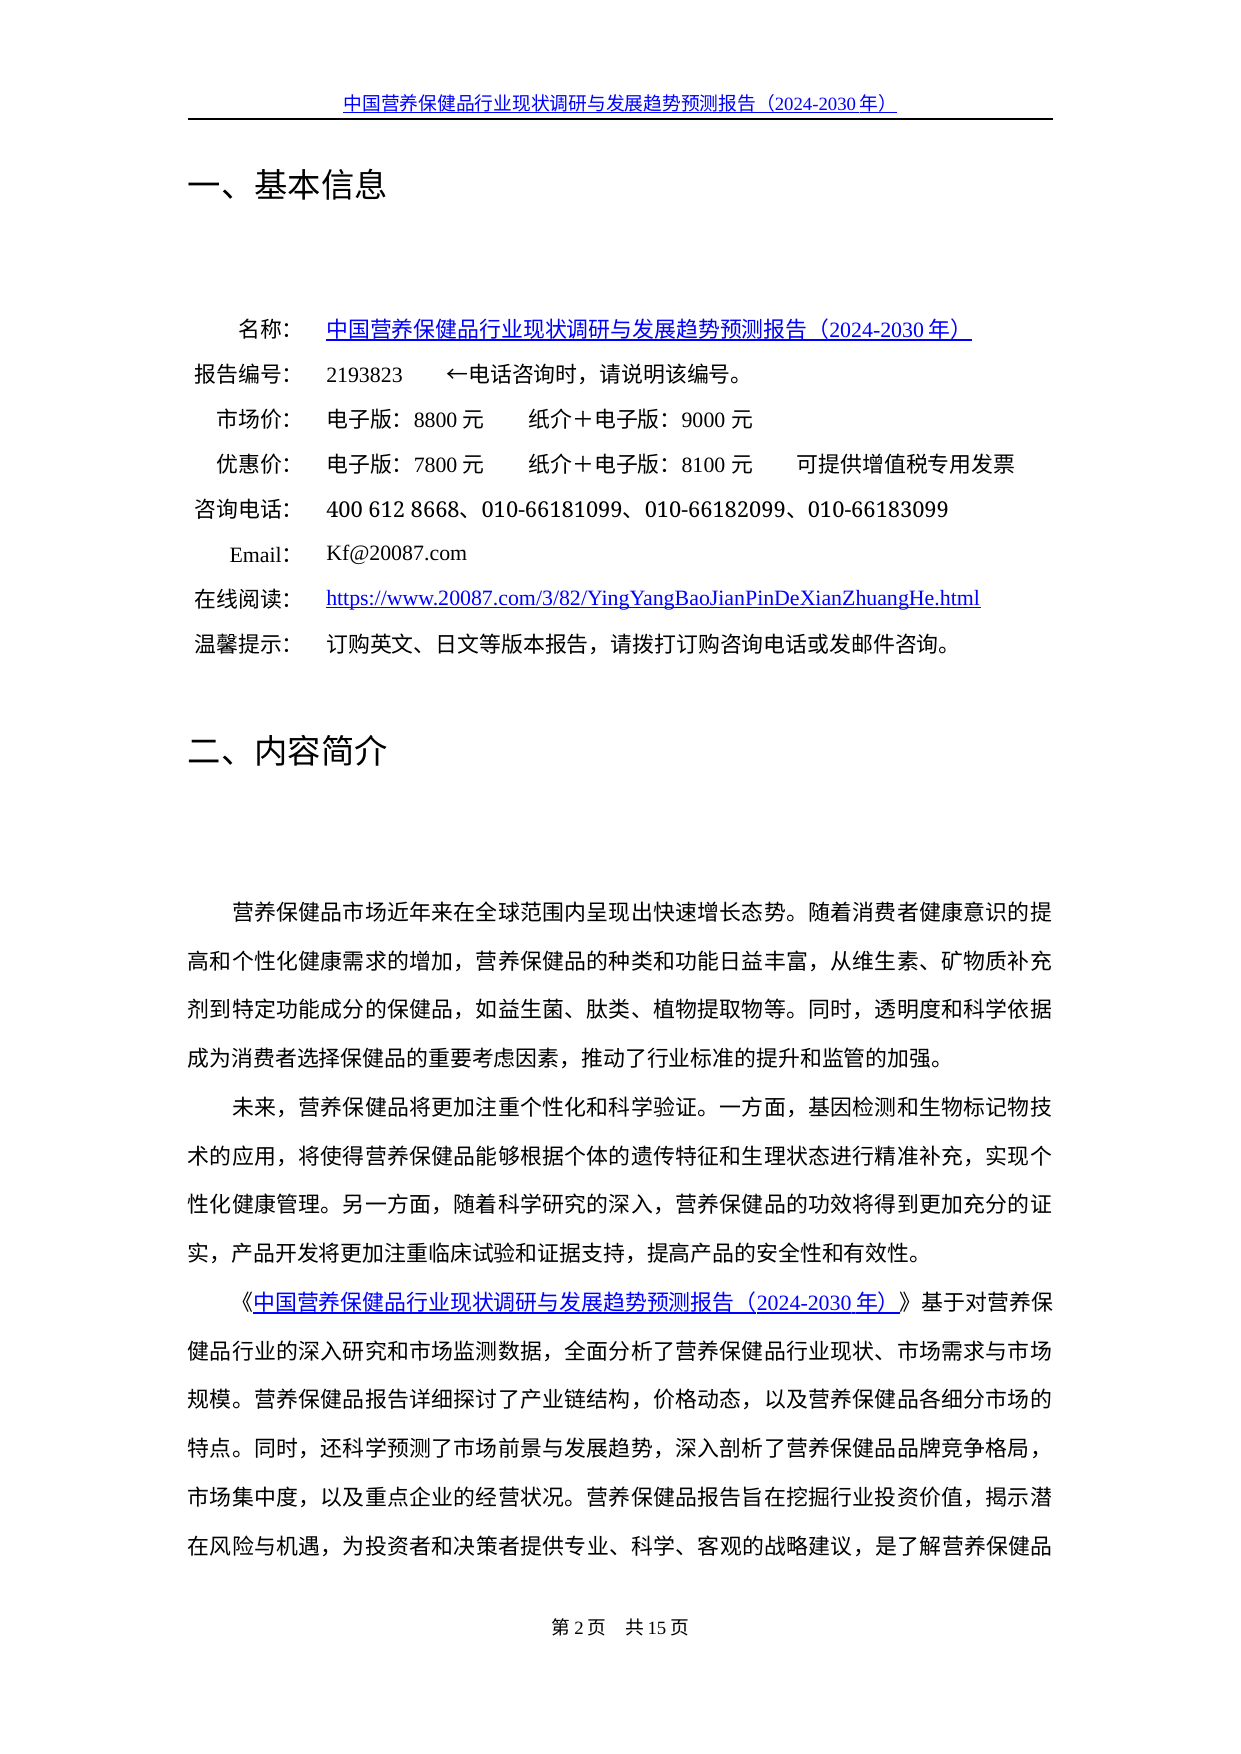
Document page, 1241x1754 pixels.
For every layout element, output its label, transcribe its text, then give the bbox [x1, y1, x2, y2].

table_cell Kf@20087.com [315, 537, 1073, 582]
title 一、基本信息 [187, 150, 1053, 215]
table_cell 订购英文、日文等版本报告，请拨打订购咨询电话或发邮件咨询。 [315, 627, 1073, 672]
table_cell 在线阅读： [167, 582, 315, 627]
table_cell 咨询电话： [167, 492, 315, 537]
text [187, 894, 1053, 1561]
table_cell 电子版：8800 元 纸介＋电子版：9000 元 [315, 402, 1073, 447]
table_cell 优惠价： [167, 447, 315, 492]
table_header 名称： [167, 312, 315, 357]
table_cell 400 612 8668、010-66181099、010-66182099、010-66183099 [315, 492, 1073, 537]
table_cell 市场价： [167, 402, 315, 447]
title 二、内容简介 [187, 717, 1053, 782]
table_cell 温馨提示： [167, 627, 315, 672]
table_cell [315, 582, 1073, 627]
table_header 中国营养保健品行业现状调研与发展趋势预测报告（2024-2030年） [315, 312, 1073, 357]
table_cell 2193823 ←电话咨询时，请说明该编号。 [315, 357, 1073, 402]
table_cell 电子版：7800 元 纸介＋电子版：8100 元 可提供增值税专用发票 [315, 447, 1073, 492]
table_cell 报告编号： [167, 357, 315, 402]
table_cell Email： [167, 537, 315, 582]
